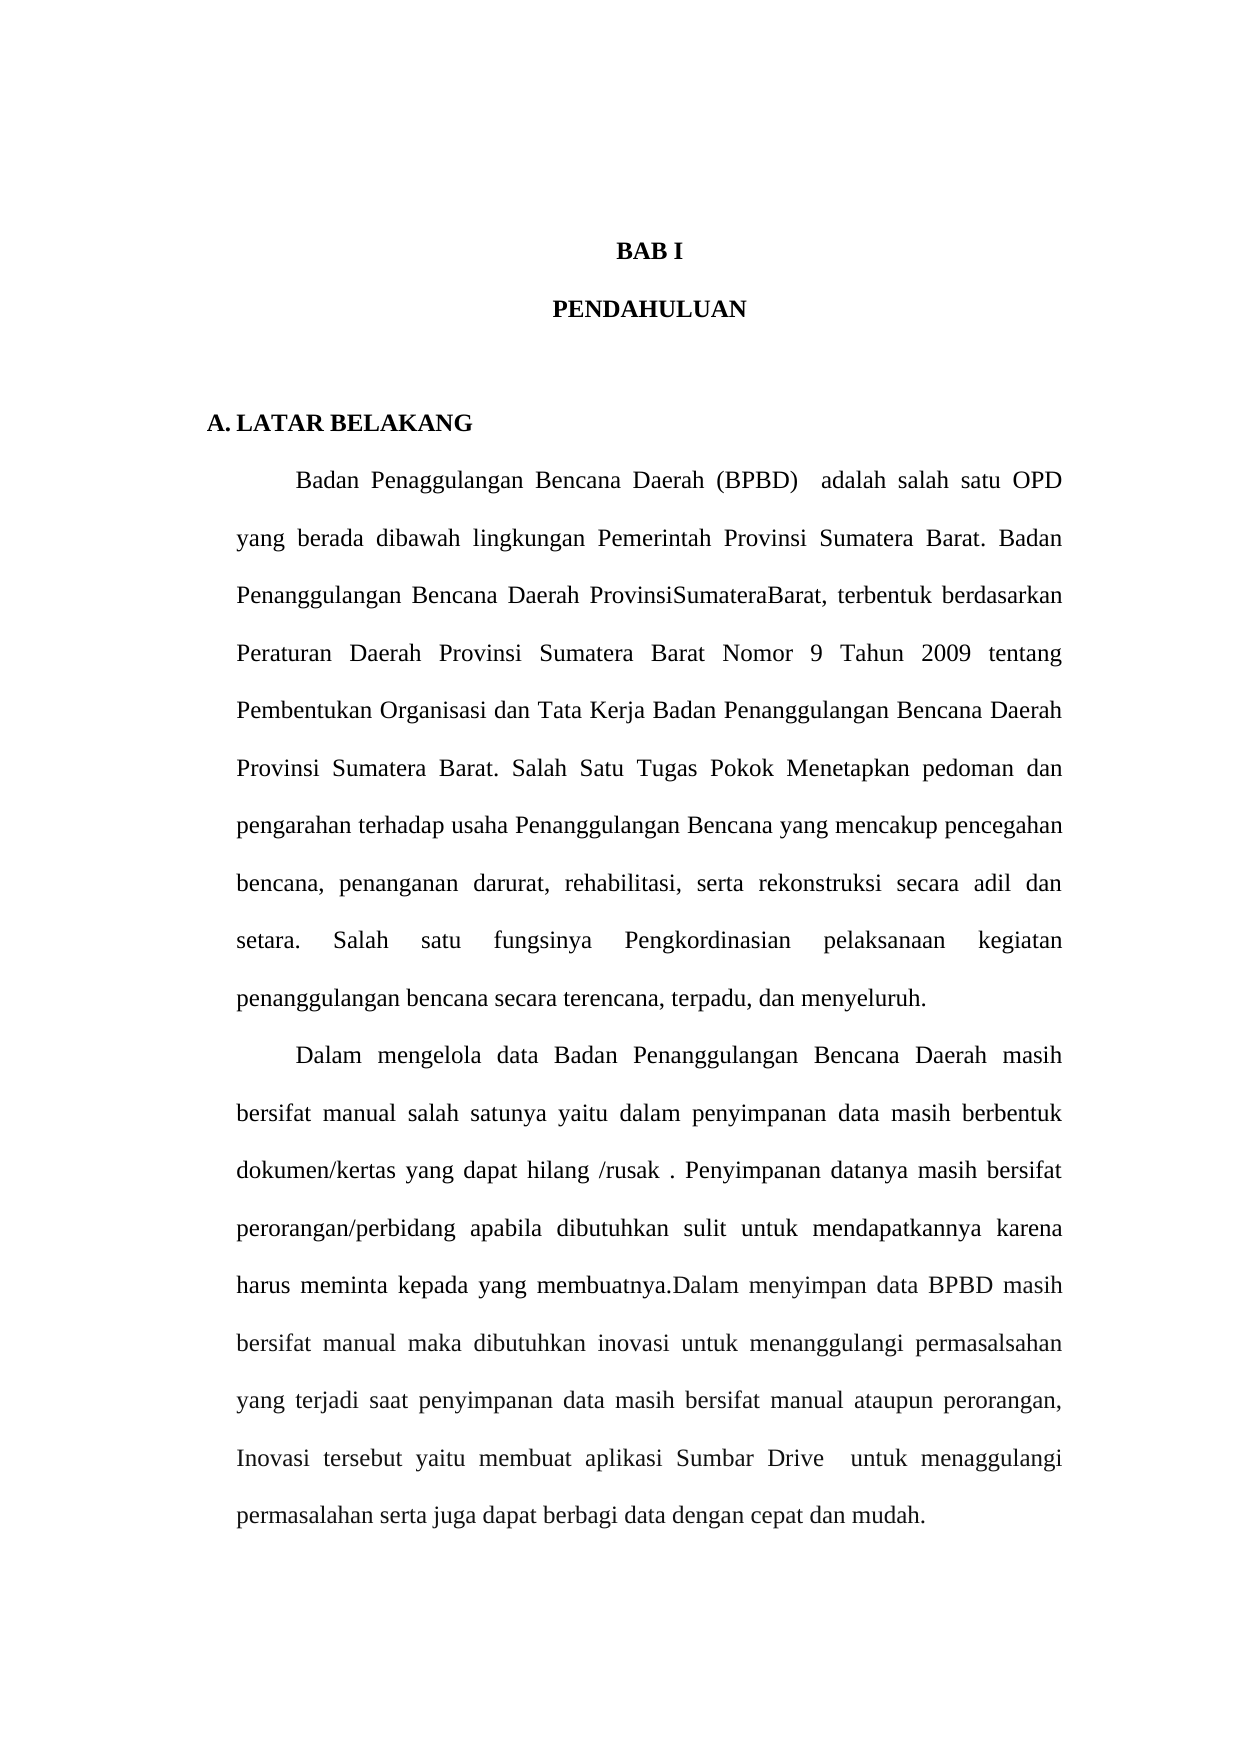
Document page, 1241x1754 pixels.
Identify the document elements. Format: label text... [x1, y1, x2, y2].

text Dalam mengelola data Badan Penanggulangan Bencana Daerah masih bersifat manual salah satunya yaitu dalam penyimpanan data masih berbentuk dokumen/kertas yang dapat hilang /rusak . Penyimpanan datanya masih bersifat perorangan/perbidang apabila dibutuhkan sulit untuk mendapatkannya karena harus meminta kepada yang membuatnya.Dalam menyimpan data BPBD masih bersifat manual maka dibutuhkan inovasi untuk menanggulangi permasalsahan yang terjadi saat penyimpanan data masih bersifat manual ataupun perorangan, Inovasi tersebut yaitu membuat aplikasi Sumbar Drive untuk menaggulangi permasalahan serta juga dapat berbagi data dengan cepat dan mudah. [236, 1041, 1063, 1529]
list BAB I [236, 236, 1063, 265]
text Badan Penaggulangan Bencana Daerah (BPBD) adalah salah satu OPD yang berada dibawah lingkungan Pemerintah Provinsi Sumatera Barat. Badan Penanggulangan Bencana Daerah ProvinsiSumateraBarat, terbentuk berdasarkan Peraturan Daerah Provinsi Sumatera Barat Nomor 9 Tahun 2009 tentang Pembentukan Organisasi dan Tata Kerja Badan Penanggulangan Bencana Daerah Provinsi Sumatera Barat. Salah Satu Tugas Pokok Menetapkan pedoman dan pengarahan terhadap usaha Penanggulangan Bencana yang mencakup pencegahan bencana, penanganan darurat, rehabilitasi, serta rekonstruksi secara adil dan setara. Salah satu fungsinya Pengkordinasian pelaksanaan kegiatan penanggulangan bencana secara terencana, terpadu, dan menyeluruh. [236, 466, 1063, 1012]
list LATAR BELAKANG [207, 408, 1063, 437]
list PENDAHULUAN [236, 294, 1063, 322]
